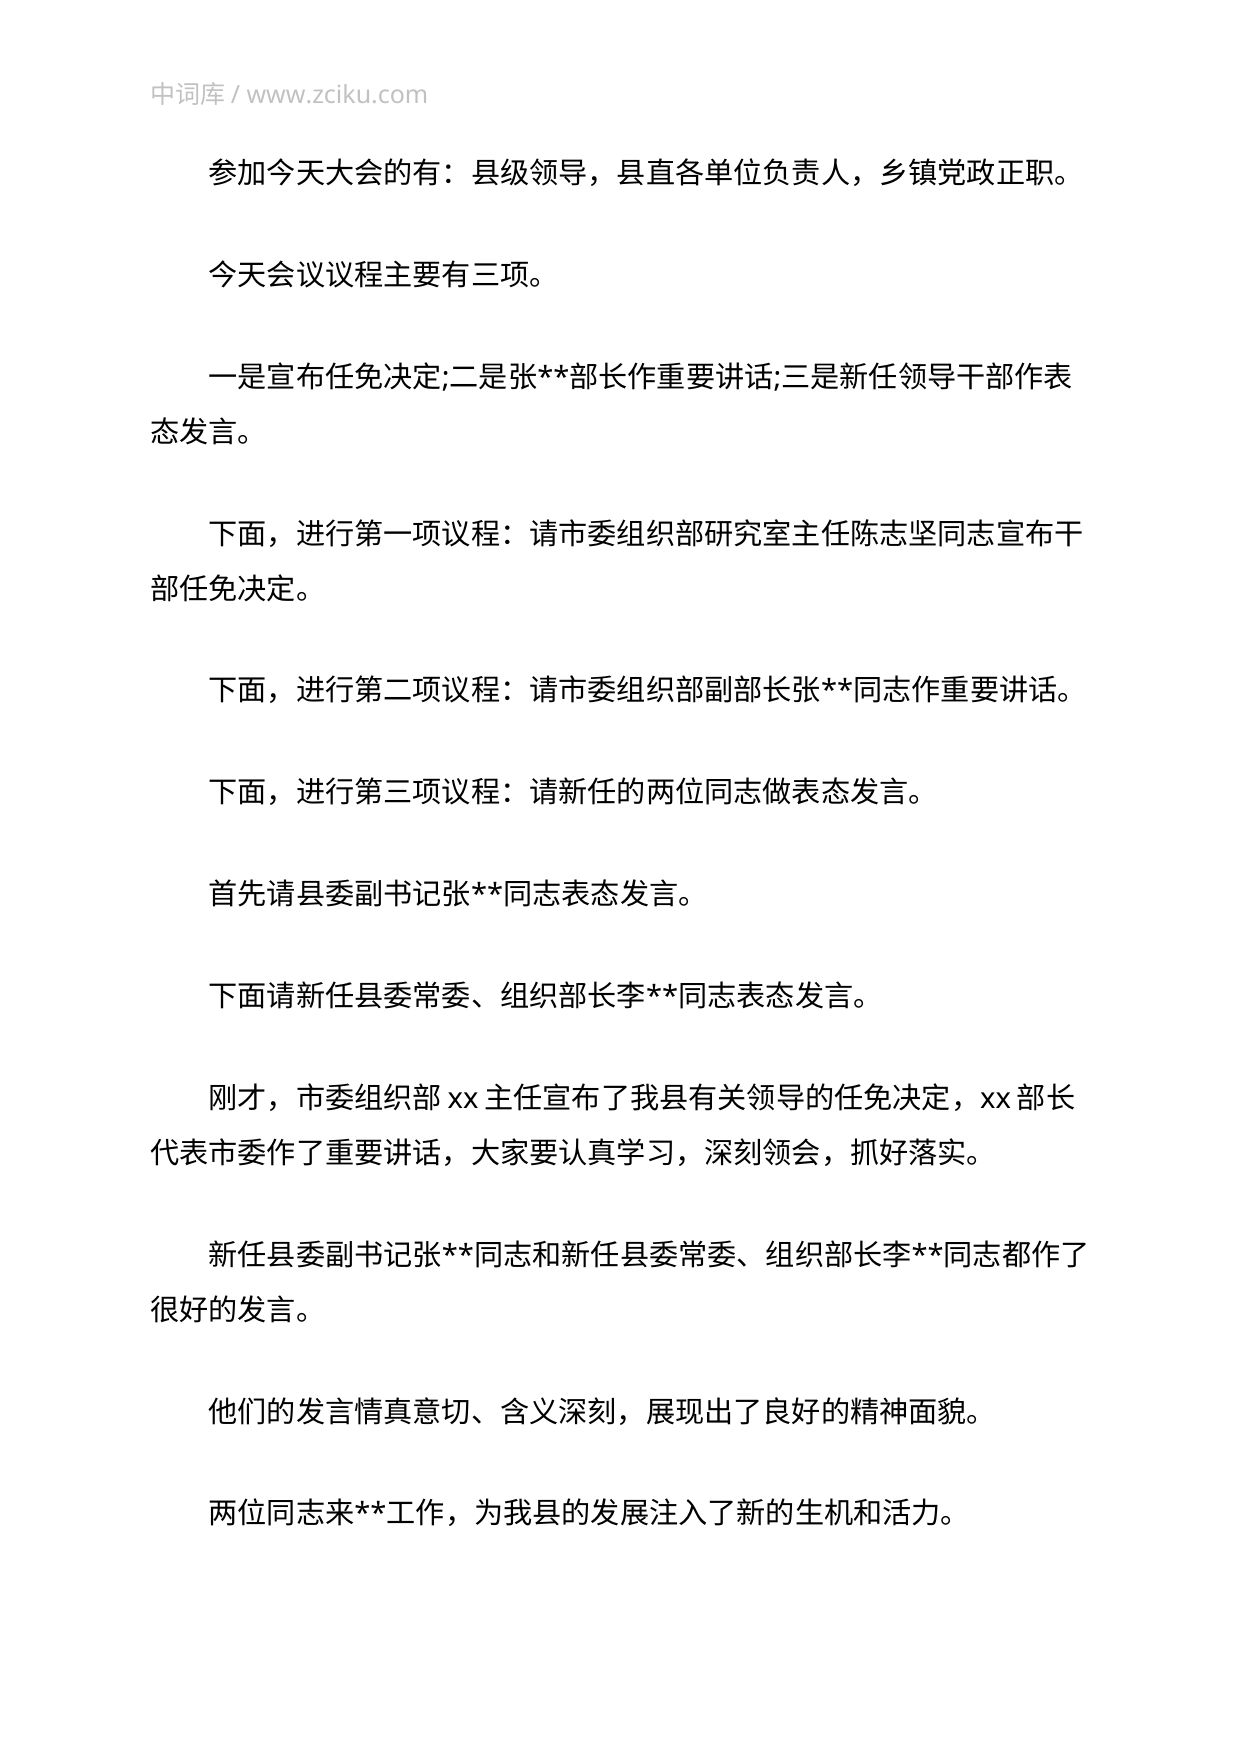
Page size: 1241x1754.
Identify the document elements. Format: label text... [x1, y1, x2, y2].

text 一是宣布任免决定;二是张**部长作重要讲话;三是新任领导干部作表态发言。 [150, 353, 1090, 451]
text 他们的发言情真意切、含义深刻，展现出了良好的精神面貌。 [150, 1388, 1090, 1431]
text 下面请新任县委常委、组织部长李**同志表态发言。 [150, 973, 1090, 1015]
text 下面，进行第一项议程：请市委组织部研究室主任陈志坚同志宣布干部任免决定。 [150, 510, 1090, 607]
text 两位同志来**工作，为我县的发展注入了新的生机和活力。 [150, 1490, 1090, 1532]
text 今天会议议程主要有三项。 [150, 252, 1090, 294]
text 新任县委副书记张**同志和新任县委常委、组织部长李**同志都作了很好的发言。 [150, 1231, 1090, 1329]
text 刚才，市委组织部xx主任宣布了我县有关领导的任免决定，xx部长代表市委作了重要讲话，大家要认真学习，深刻领会，抓好落实。 [150, 1075, 1090, 1172]
text 参加今天大会的有：县级领导，县直各单位负责人，乡镇党政正职。 [150, 150, 1090, 192]
text 下面，进行第三项议程：请新任的两位同志做表态发言。 [150, 769, 1090, 811]
text 首先请县委副书记张**同志表态发言。 [150, 871, 1090, 913]
text 下面，进行第二项议程：请市委组织部副部长张**同志作重要讲话。 [150, 667, 1090, 709]
